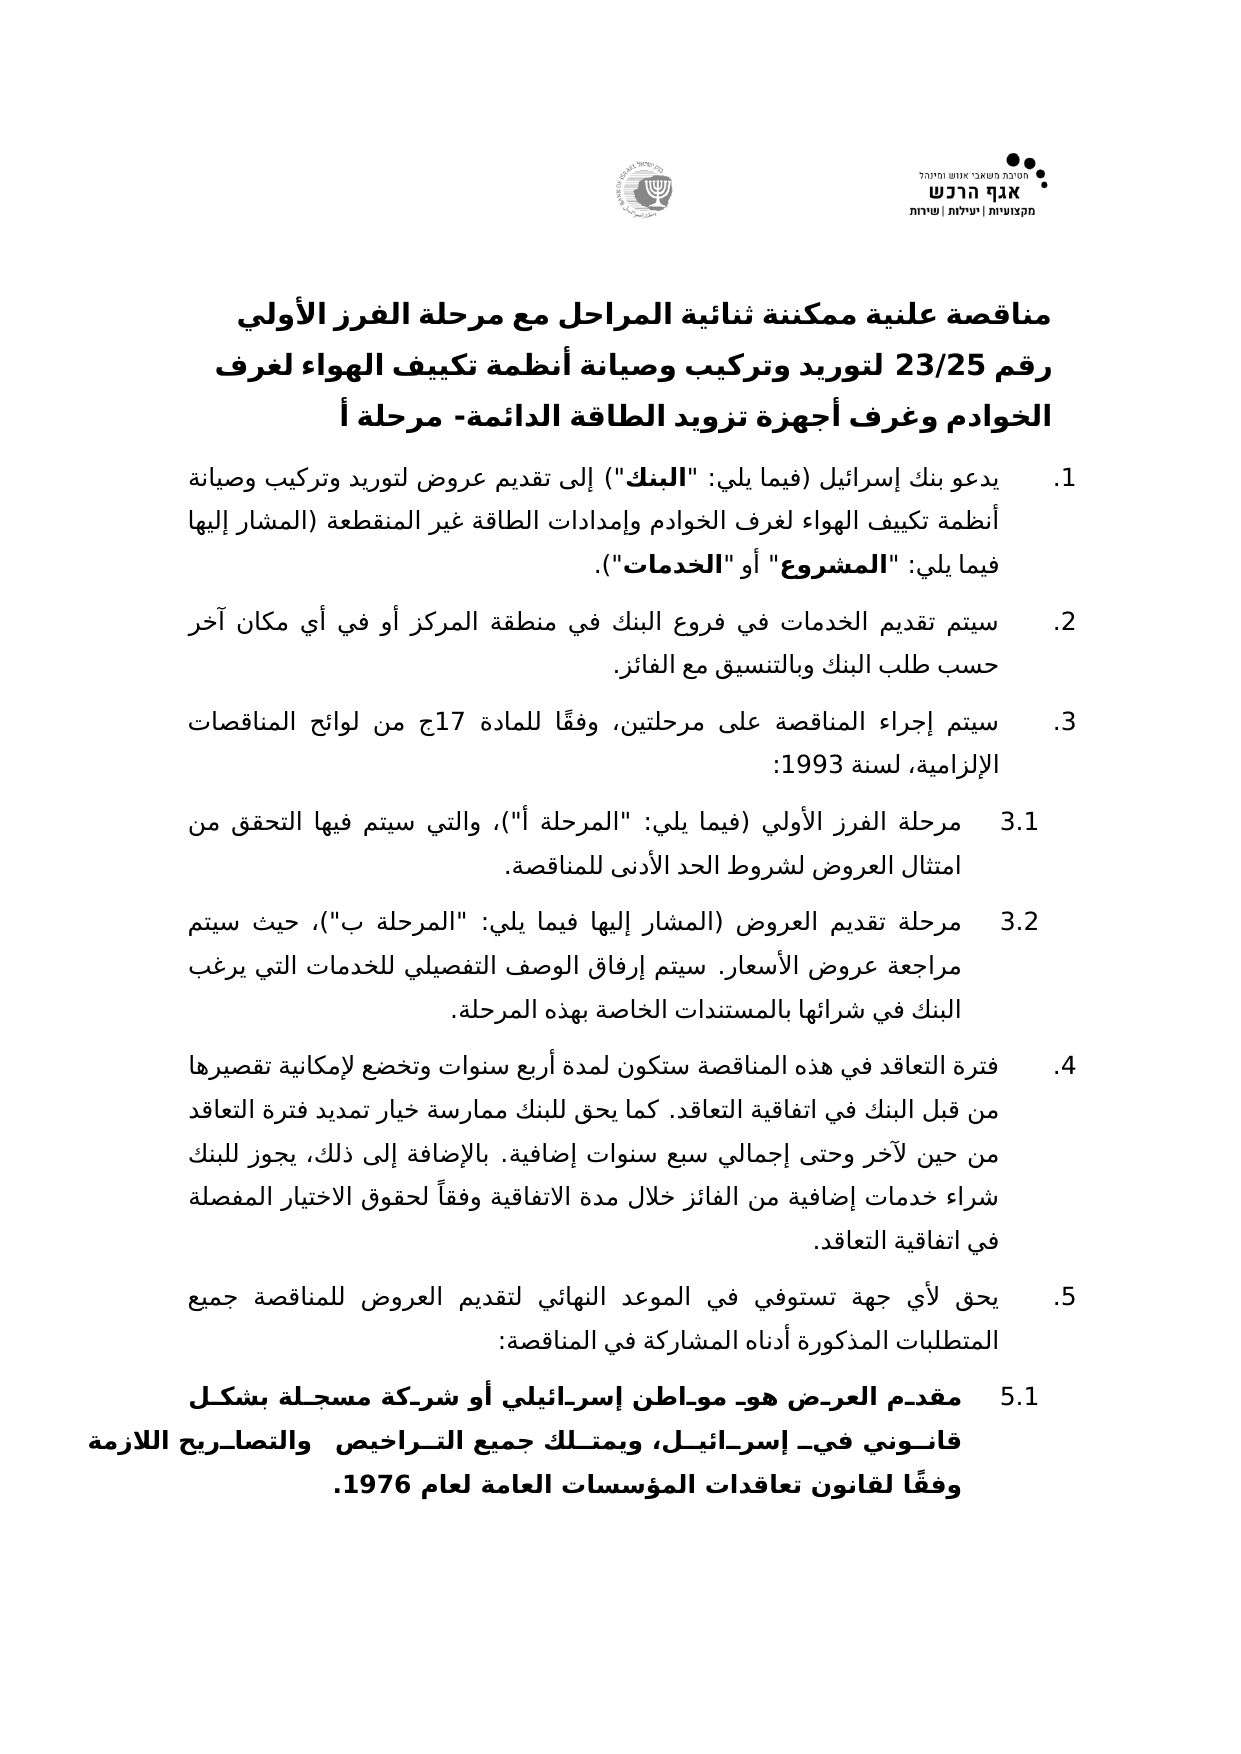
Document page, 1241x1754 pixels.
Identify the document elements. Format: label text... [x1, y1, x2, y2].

subtitle يحق لأي جهة تستوفي في الموعد النهائي لتقديم العروض للمناقصة جميع المتطلبات المذكورة أدناه المشاركة في المناقصة: [187, 1282, 1053, 1355]
subtitle سيتم تقديم الخدمات في فروع البنك في منطقة المركز أو في أي مكان آخر حسب طلب البنك وبالتنسيق مع الفائز. [187, 607, 1053, 680]
text مناقصة علنية ممكننة ثنائية المراحل مع مرحلة الفرز الأولي رقم 23/25 لتوريد وتركيب وصيانة أنظمة تكييف الهواء لغرف الخوادم وغرف أجهزة تزويد الطاقة الدائمة- مرحلة أ [187, 297, 1053, 433]
subtitle فترة التعاقد في هذه المناقصة ستكون لمدة أربع سنوات وتخضع لإمكانية تقصيرها من قبل البنك في اتفاقية التعاقد. كما يحق للبنك ممارسة خيار تمديد فترة التعاقد من حين لآخر وحتى إجمالي سبع سنوات إضافية. بالإضافة إلى ذلك، يجوز للبنك شراء خدمات إضافية من الفائز خلال مدة الاتفاقية وفقاً لحقوق الاختيار المفصلة في اتفاقية التعاقد. [187, 1051, 1053, 1255]
picture [903, 150, 1053, 224]
picture [610, 156, 678, 224]
subtitle مرحلة تقديم العروض (المشار إليها فيما يلي: "المرحلة ب")، حيث سيتم مراجعة عروض الأسعار. سيتم إرفاق الوصف التفصيلي للخدمات التي يرغب البنك في شرائها بالمستندات الخاصة بهذه المرحلة. [187, 907, 999, 1024]
subtitle مرحلة الفرز الأولي (فيما يلي: "المرحلة أ")، والتي سيتم فيها التحقق من امتثال العروض لشروط الحد الأدنى للمناقصة. [187, 807, 999, 880]
subtitle يدعو بنك إسرائيل (فيما يلي: "البنك") إلى تقديم عروض لتوريد وتركيب وصيانة أنظمة تكييف الهواء لغرف الخوادم وإمدادات الطاقة غير المنقطعة (المشار إليها فيما يلي: "المشروع" أو "الخدمات"). [187, 463, 1053, 579]
subtitle سيتم إجراء المناقصة على مرحلتين، وفقًا للمادة 17ج من لوائح المناقصات الإلزامية، لسنة 1993: [187, 707, 1053, 780]
